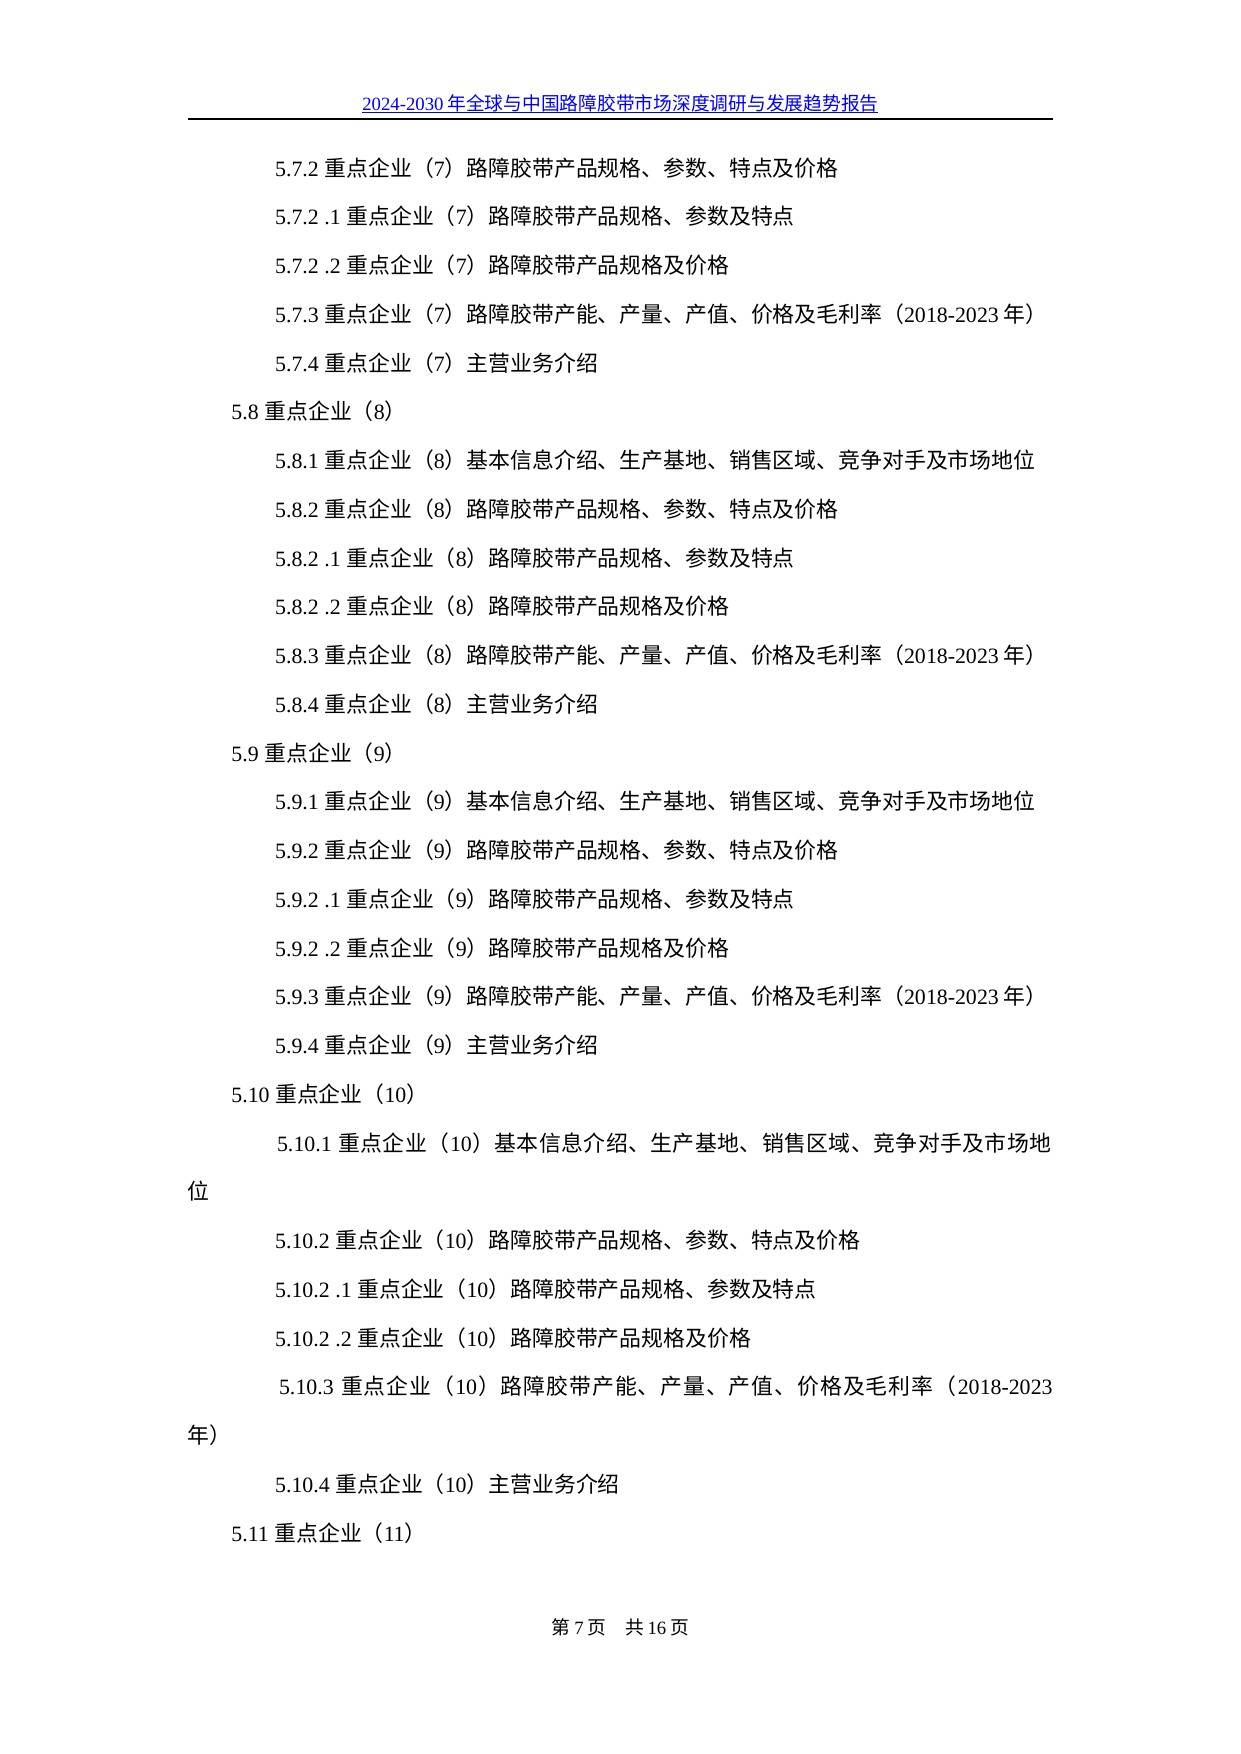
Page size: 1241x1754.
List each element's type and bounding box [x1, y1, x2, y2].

text [187, 150, 1053, 1548]
